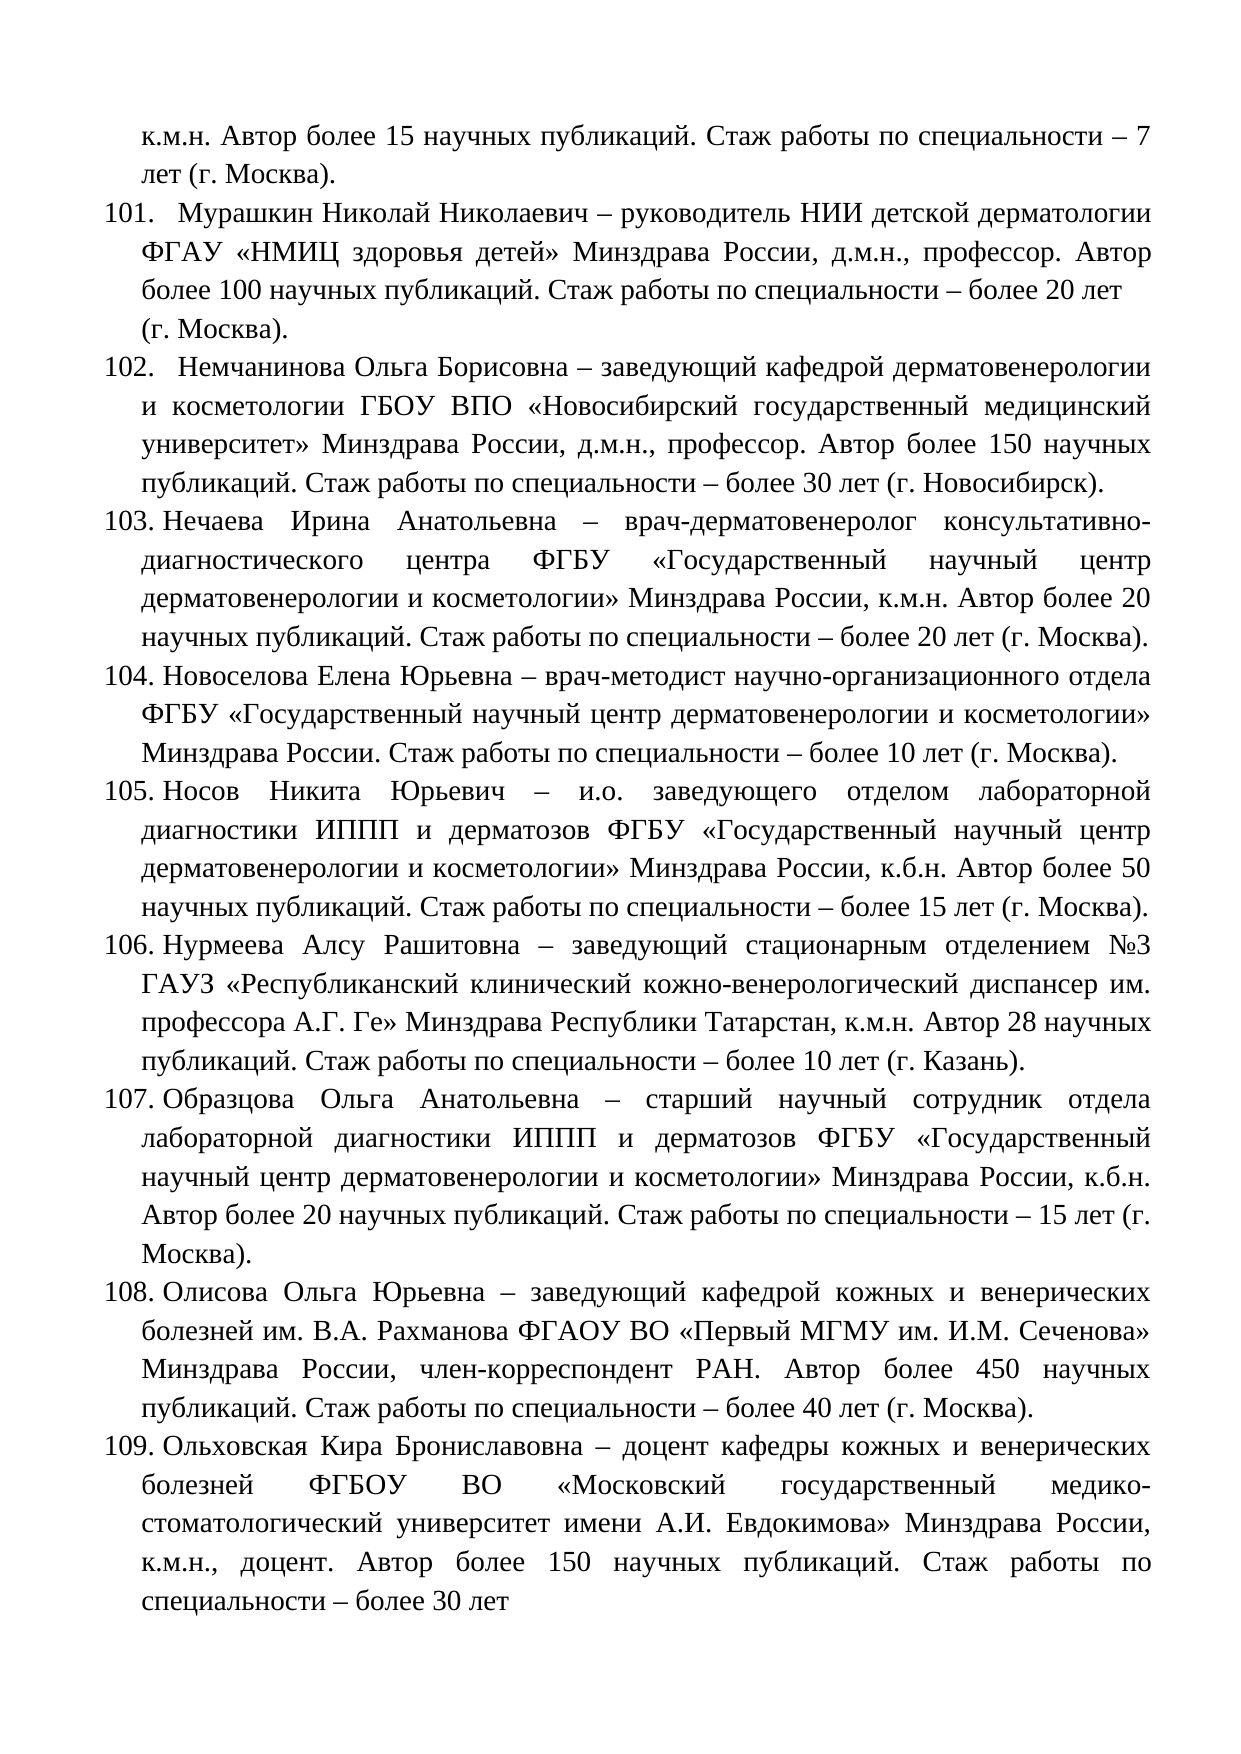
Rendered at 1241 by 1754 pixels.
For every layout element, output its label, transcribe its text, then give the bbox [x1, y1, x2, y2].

list Нурмеева Алсу Рашитовна – заведующий стационарным отделением №3 ГАУЗ «Республиканский клинический кожно-венерологический диспансер им. профессора А.Г. Ге» Минздрава Республики Татарстан, к.м.н. Автор 28 научных публикаций. Стаж работы по специальности – более 10 лет (г. Казань). [103, 927, 1152, 1077]
list Новоселова Елена Юрьевна – врач-методист научно-организационного отдела ФГБУ «Государственный научный центр дерматовенерологии и косметологии» Минздрава России. Стаж работы по специальности – более 10 лет (г. Москва). [103, 658, 1152, 768]
list Мурашкин Николай Николаевич – руководитель НИИ детской дерматологии ФГАУ «НМИЦ здоровья детей» Минздрава России, д.м.н., профессор. Автор более 100 научных публикаций. Стаж работы по специальности – более 20 лет [103, 195, 1152, 306]
list Немчанинова Ольга Борисовна – заведующий кафедрой дерматовенерологии и косметологии ГБОУ ВПО «Новосибирский государственный медицинский университет» Минздрава России, д.м.н., профессор. Автор более 150 научных публикаций. Стаж работы по специальности – более 30 лет (г. Новосибирск). [103, 349, 1152, 498]
list Нечаева Ирина Анатольевна – врач-дерматовенеролог консультативно-диагностического центра ФГБУ «Государственный научный центр дерматовенерологии и косметологии» Минздрава России, к.м.н. Автор более 20 научных публикаций. Стаж работы по специальности – более 20 лет (г. Москва). [103, 503, 1152, 653]
list Ольховская Кира Брониславовна – доцент кафедры кожных и венерических болезней ФГБОУ ВО «Московский государственный медико-стоматологический университет имени А.И. Евдокимова» Минздрава России, к.м.н., доцент. Автор более 150 научных публикаций. Стаж работы по специальности – более 30 лет [103, 1428, 1152, 1616]
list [103, 118, 1152, 190]
list Олисова Ольга Юрьевна – заведующий кафедрой кожных и венерических болезней им. В.А. Рахманова ФГАОУ ВО «Первый МГМУ им. И.М. Сеченова» Минздрава России, член-корреспондент РАН. Автор более 450 научных публикаций. Стаж работы по специальности – более 40 лет (г. Москва). [103, 1274, 1152, 1423]
list Образцова Ольга Анатольевна – старший научный сотрудник отдела лабораторной диагностики ИППП и дерматозов ФГБУ «Государственный научный центр дерматовенерологии и косметологии» Минздрава России, к.б.н. Автор более 20 научных публикаций. Стаж работы по специальности – 15 лет (г. Москва). [103, 1082, 1152, 1269]
list (г. Москва). [141, 311, 1152, 344]
list Носов Никита Юрьевич – и.о. заведующего отделом лабораторной диагностики ИППП и дерматозов ФГБУ «Государственный научный центр дерматовенерологии и косметологии» Минздрава России, к.б.н. Автор более 50 научных публикаций. Стаж работы по специальности – более 15 лет (г. Москва). [103, 773, 1152, 922]
